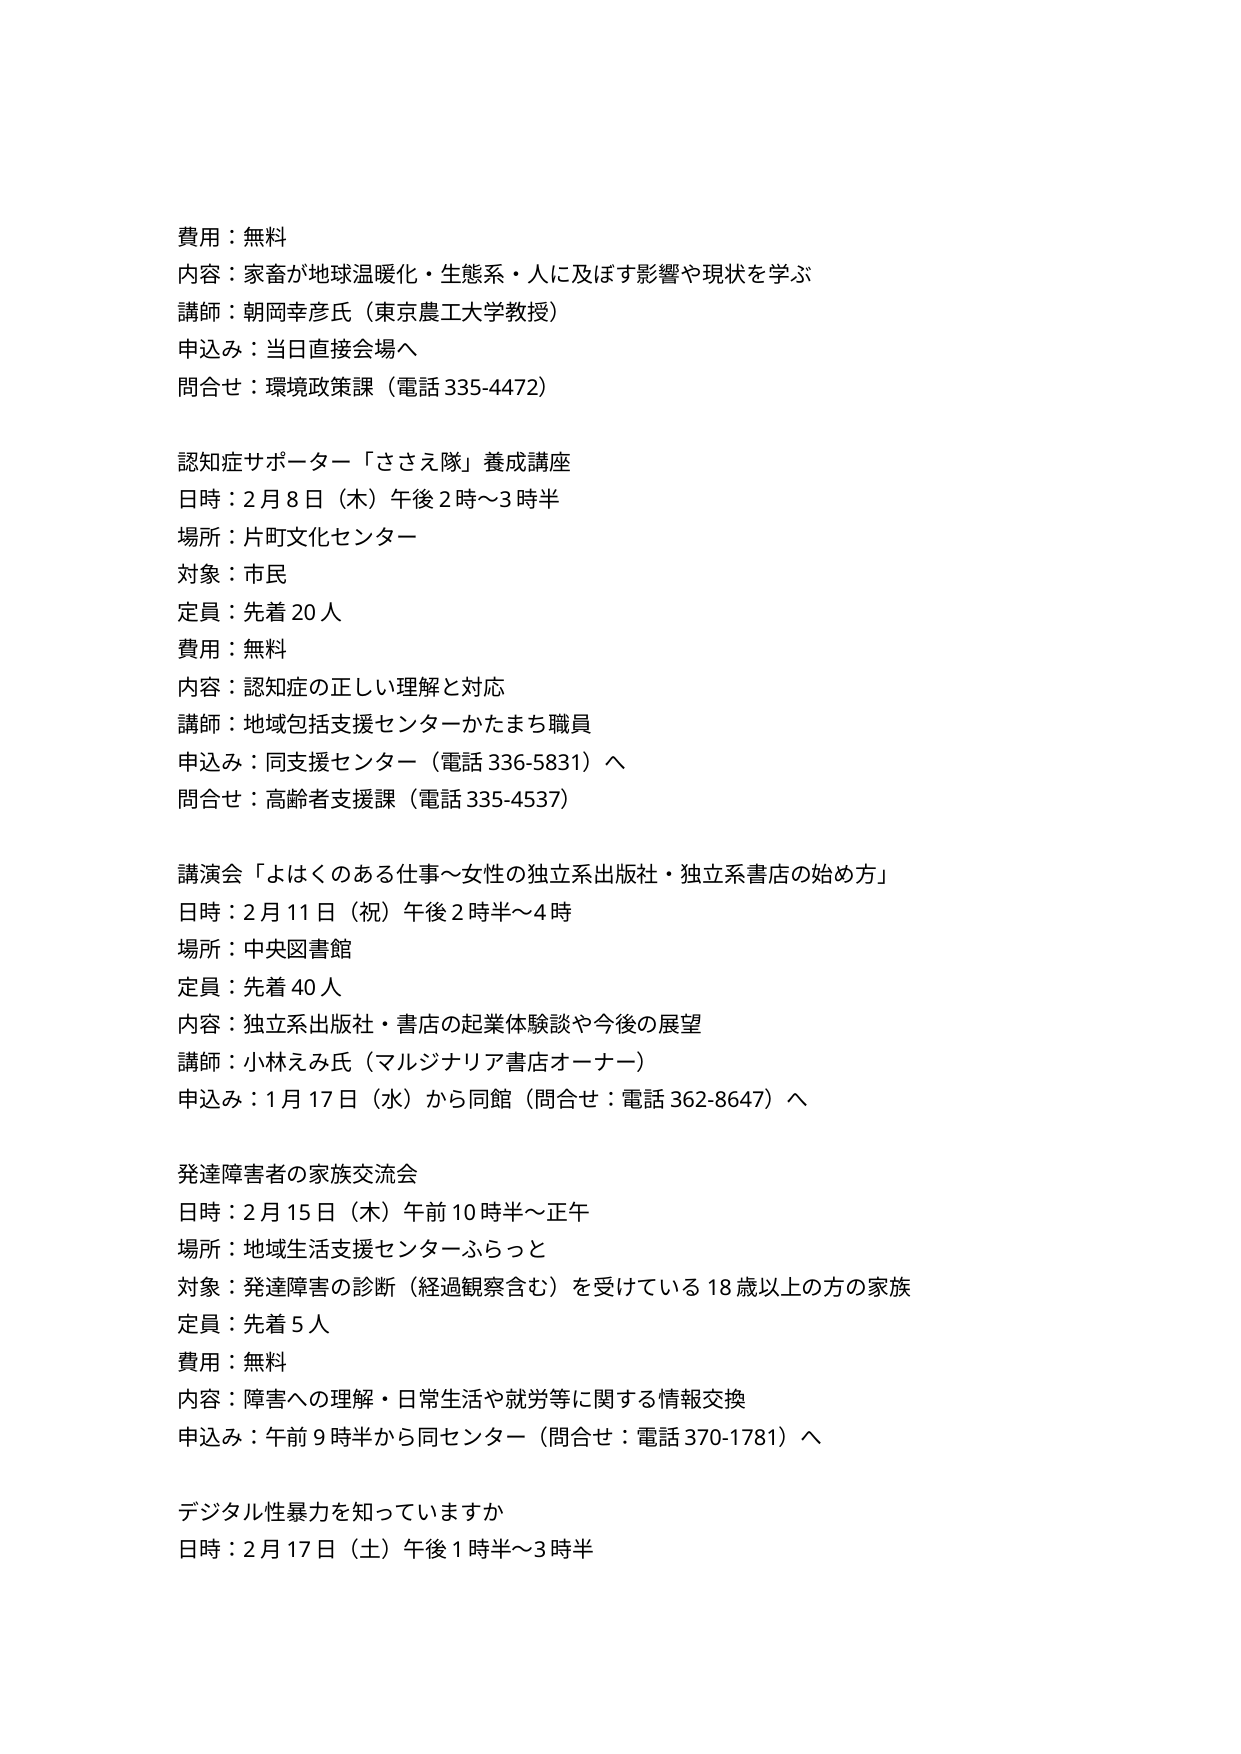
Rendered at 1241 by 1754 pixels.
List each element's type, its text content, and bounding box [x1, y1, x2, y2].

text 内容：障害への理解・日常生活や就労等に関する情報交換 [177, 1379, 1063, 1417]
text 場所：中央図書館 [177, 929, 1063, 967]
text デジタル性暴力を知っていますか [177, 1492, 1063, 1529]
text 内容：家畜が地球温暖化・生態系・人に及ぼす影響や現状を学ぶ [177, 254, 1063, 292]
text 対象：市民 [177, 554, 1063, 592]
text 対象：発達障害の診断（経過観察含む）を受けている18歳以上の方の家族 [177, 1267, 1063, 1304]
text 認知症サポーター「ささえ隊」養成講座 [177, 442, 1063, 479]
text 内容：独立系出版社・書店の起業体験談や今後の展望 [177, 1004, 1063, 1042]
text 内容：認知症の正しい理解と対応 [177, 667, 1063, 704]
text 発達障害者の家族交流会 [177, 1154, 1063, 1192]
text 講師：小林えみ氏（マルジナリア書店オーナー） [177, 1042, 1063, 1079]
text 費用：無料 [177, 629, 1063, 667]
text 申込み：午前9時半から同センター（問合せ：電話370-1781）へ [177, 1417, 1063, 1454]
text 費用：無料 [177, 1342, 1063, 1379]
text 日時：2月8日（木）午後2時～3時半 [177, 479, 1063, 517]
text 定員：先着40人 [177, 967, 1063, 1004]
text 問合せ：高齢者支援課（電話335-4537） [177, 779, 1063, 817]
text 場所：地域生活支援センターふらっと [177, 1229, 1063, 1267]
text 日時：2月17日（土）午後1時半～3時半 [177, 1529, 1063, 1567]
text 費用：無料 [177, 217, 1063, 254]
text 申込み：同支援センター（電話336-5831）へ [177, 742, 1063, 779]
text 問合せ：環境政策課（電話335-4472） [177, 367, 1063, 404]
text 定員：先着5人 [177, 1304, 1063, 1342]
text 日時：2月15日（木）午前10時半～正午 [177, 1192, 1063, 1229]
text 講師：朝岡幸彦氏（東京農工大学教授） [177, 292, 1063, 329]
text 申込み：当日直接会場へ [177, 329, 1063, 367]
text 場所：片町文化センター [177, 517, 1063, 554]
text 定員：先着20人 [177, 592, 1063, 629]
text 日時：2月11日（祝）午後2時半～4時 [177, 892, 1063, 929]
text 申込み：1月17日（水）から同館（問合せ：電話362-8647）へ [177, 1079, 1063, 1117]
text 講演会「よはくのある仕事～女性の独立系出版社・独立系書店の始め方」 [177, 854, 1063, 892]
text 講師：地域包括支援センターかたまち職員 [177, 704, 1063, 742]
